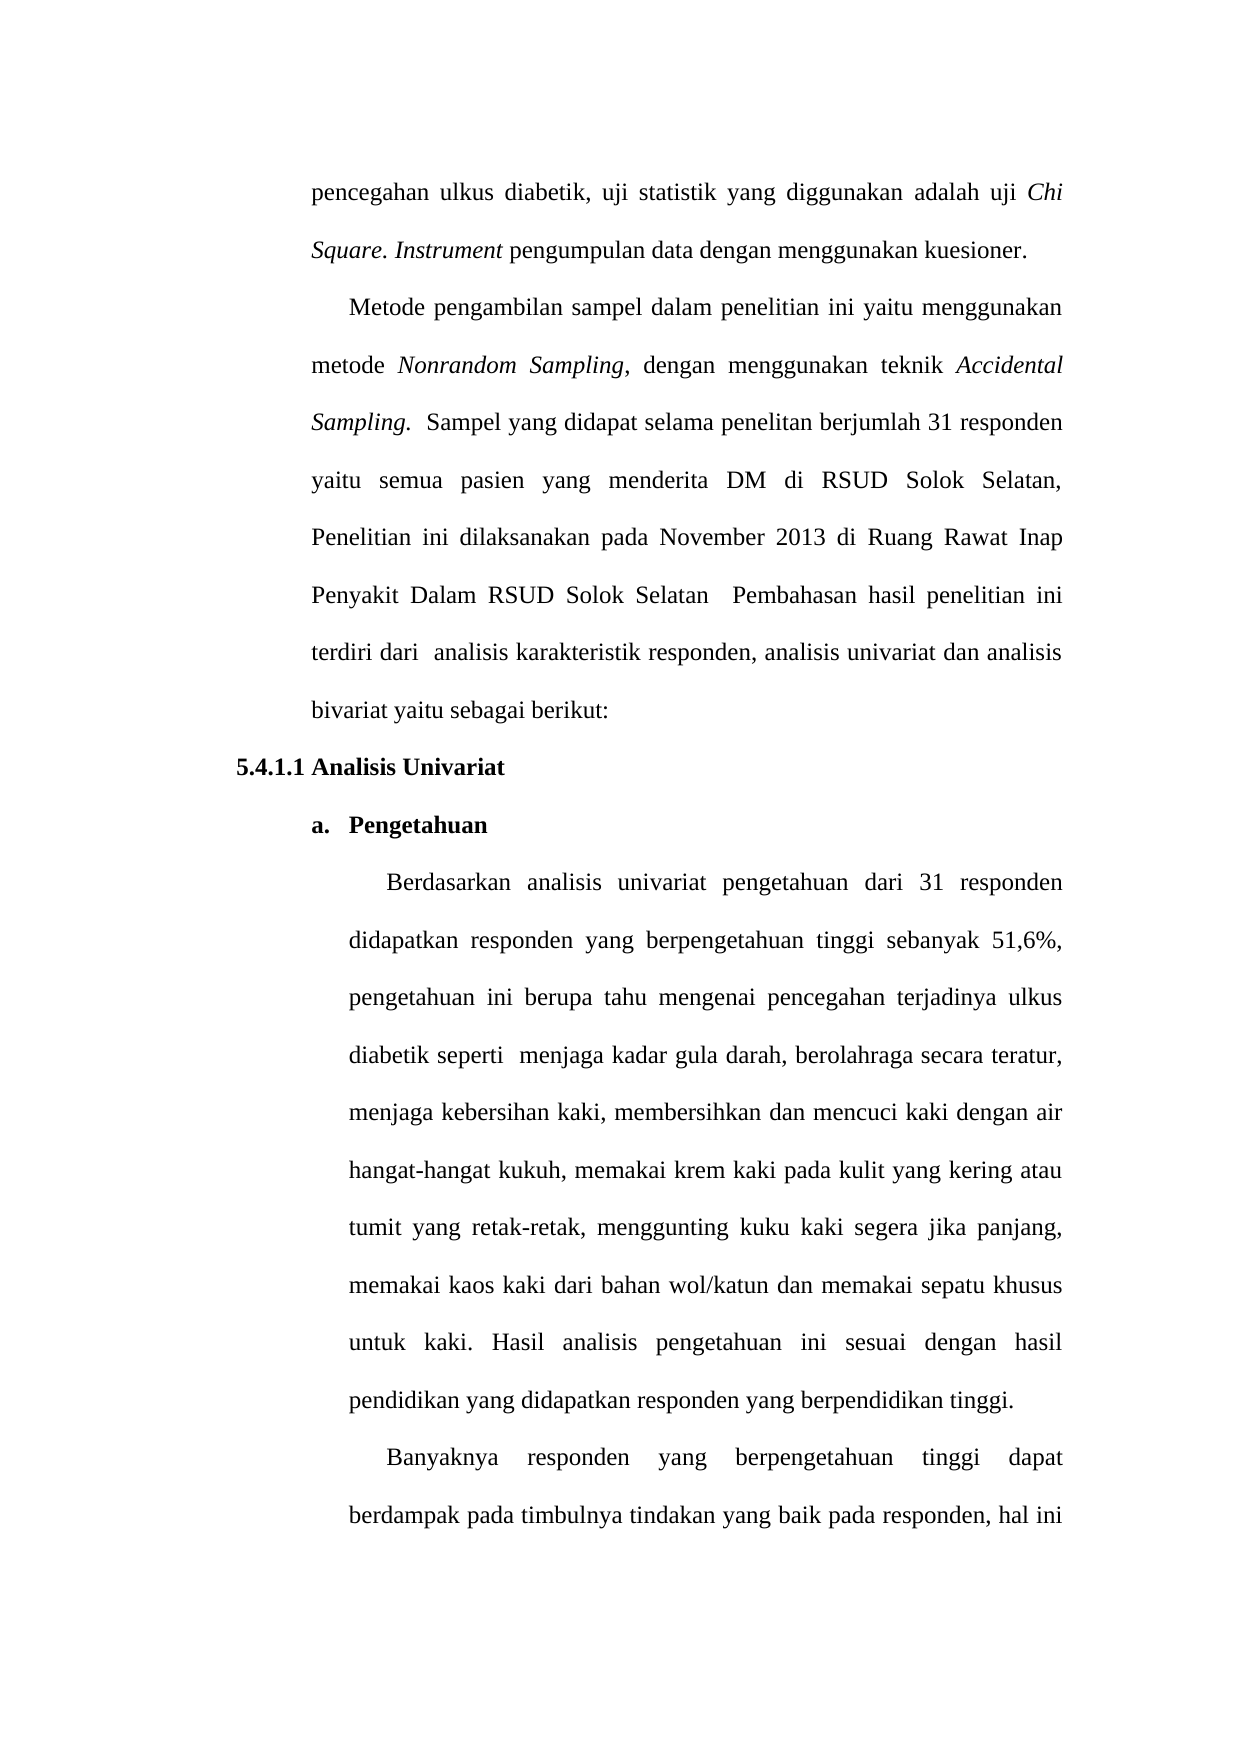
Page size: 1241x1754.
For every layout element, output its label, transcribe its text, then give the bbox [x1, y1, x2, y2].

list Metode pengambilan sampel dalam penelitian ini yaitu menggunakan metode Nonrandom Sampling, dengan menggunakan teknik Accidental Sampling. Sampel yang didapat selama penelitan berjumlah 31 responden yaitu semua pasien yang menderita DM di RSUD Solok Selatan, Penelitian ini dilaksanakan pada November 2013 di Ruang Rawat Inap Penyakit Dalam RSUD Solok Selatan Pembahasan hasil penelitian ini terdiri dari analisis karakteristik responden, analisis univariat dan analisis bivariat yaitu sebagai berikut: [311, 292, 1063, 723]
text Berdasarkan analisis univariat pengetahuan dari 31 responden didapatkan responden yang berpengetahuan tinggi sebanyak 51,6%, pengetahuan ini berupa tahu mengenai pencegahan terjadinya ulkus diabetik seperti menjaga kadar gula darah, berolahraga secara teratur, menjaga kebersihan kaki, membersihkan dan mencuci kaki dengan air hangat-hangat kukuh, memakai krem kaki pada kulit yang kering atau tumit yang retak-retak, menggunting kuku kaki segera jika panjang, memakai kaos kaki dari bahan wol/katun dan memakai sepatu khusus untuk kaki. Hasil analisis pengetahuan ini sesuai dengan hasil pendidikan yang didapatkan responden yang berpendidikan tinggi. [349, 867, 1063, 1413]
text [349, 1442, 1063, 1528]
list Pengetahuan [311, 810, 1063, 838]
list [311, 177, 1063, 263]
list Analisis Univariat [236, 752, 1063, 781]
